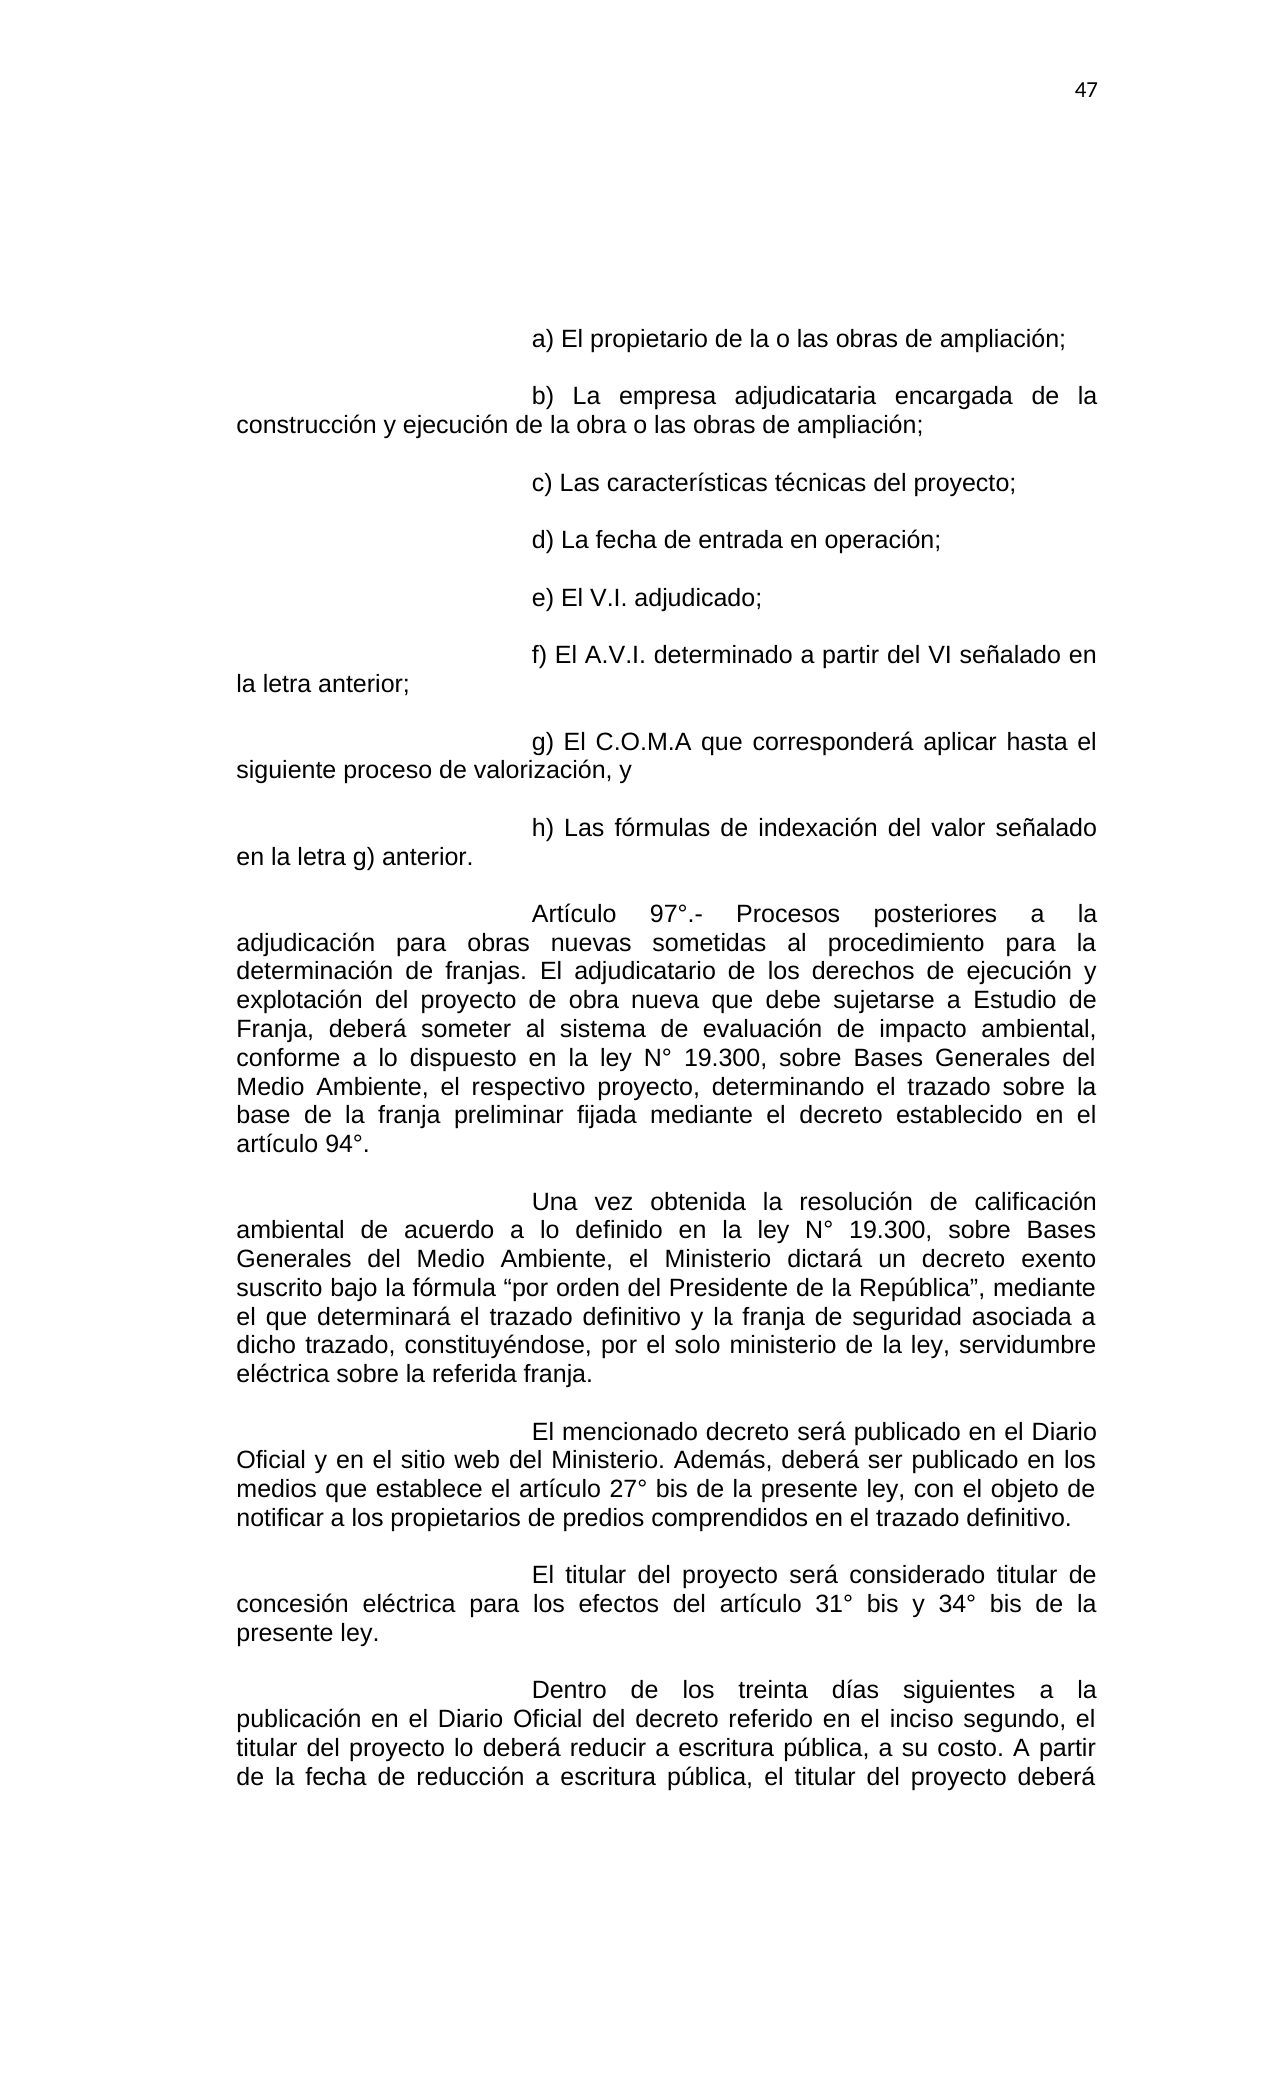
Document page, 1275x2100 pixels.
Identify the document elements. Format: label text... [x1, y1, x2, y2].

text d) La fecha de entrada en operación; [236, 525, 1098, 554]
text g) El C.O.M.A que corresponderá aplicar hasta el siguiente proceso de valorización, y [236, 727, 1098, 784]
text h) Las fórmulas de indexación del valor señalado en la letra g) anterior. [236, 813, 1098, 870]
text c) Las características técnicas del proyecto; [236, 468, 1098, 497]
text b) La empresa adjudicataria encargada de la construcción y ejecución de la obra o las obras de ampliación; [236, 382, 1098, 439]
text Una vez obtenida la resolución de calificación ambiental de acuerdo a lo definido en la ley N° 19.300, sobre Bases Generales del Medio Ambiente, el Ministerio dictará un decreto exento suscrito bajo la fórmula “por orden del Presidente de la República”, mediante el que determinará el trazado definitivo y la franja de seguridad asociada a dicho trazado, constituyéndose, por el solo ministerio de la ley, servidumbre eléctrica sobre la referida franja. [236, 1187, 1098, 1388]
text a) El propietario de la o las obras de ampliación; [236, 324, 1098, 353]
text Artículo 97°.- Procesos posteriores a la adjudicación para obras nuevas sometidas al procedimiento para la determinación de franjas. El adjudicatario de los derechos de ejecución y explotación del proyecto de obra nueva que debe sujetarse a Estudio de Franja, deberá someter al sistema de evaluación de impacto ambiental, conforme a lo dispuesto en la ley N° 19.300, sobre Bases Generales del Medio Ambiente, el respectivo proyecto, determinando el trazado sobre la base de la franja preliminar fijada mediante el decreto establecido en el artículo 94°. [236, 899, 1098, 1158]
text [236, 1675, 1098, 1790]
text El titular del proyecto será considerado titular de concesión eléctrica para los efectos del artículo 31° bis y 34° bis de la presente ley. [236, 1560, 1098, 1647]
text f) El A.V.I. determinado a partir del VI señalado en la letra anterior; [236, 640, 1098, 698]
text e) El V.I. adjudicado; [236, 583, 1098, 612]
text El mencionado decreto será publicado en el Diario Oficial y en el sitio web del Ministerio. Además, deberá ser publicado en los medios que establece el artículo 27° bis de la presente ley, con el objeto de notificar a los propietarios de predios comprendidos en el trazado definitivo. [236, 1417, 1098, 1532]
